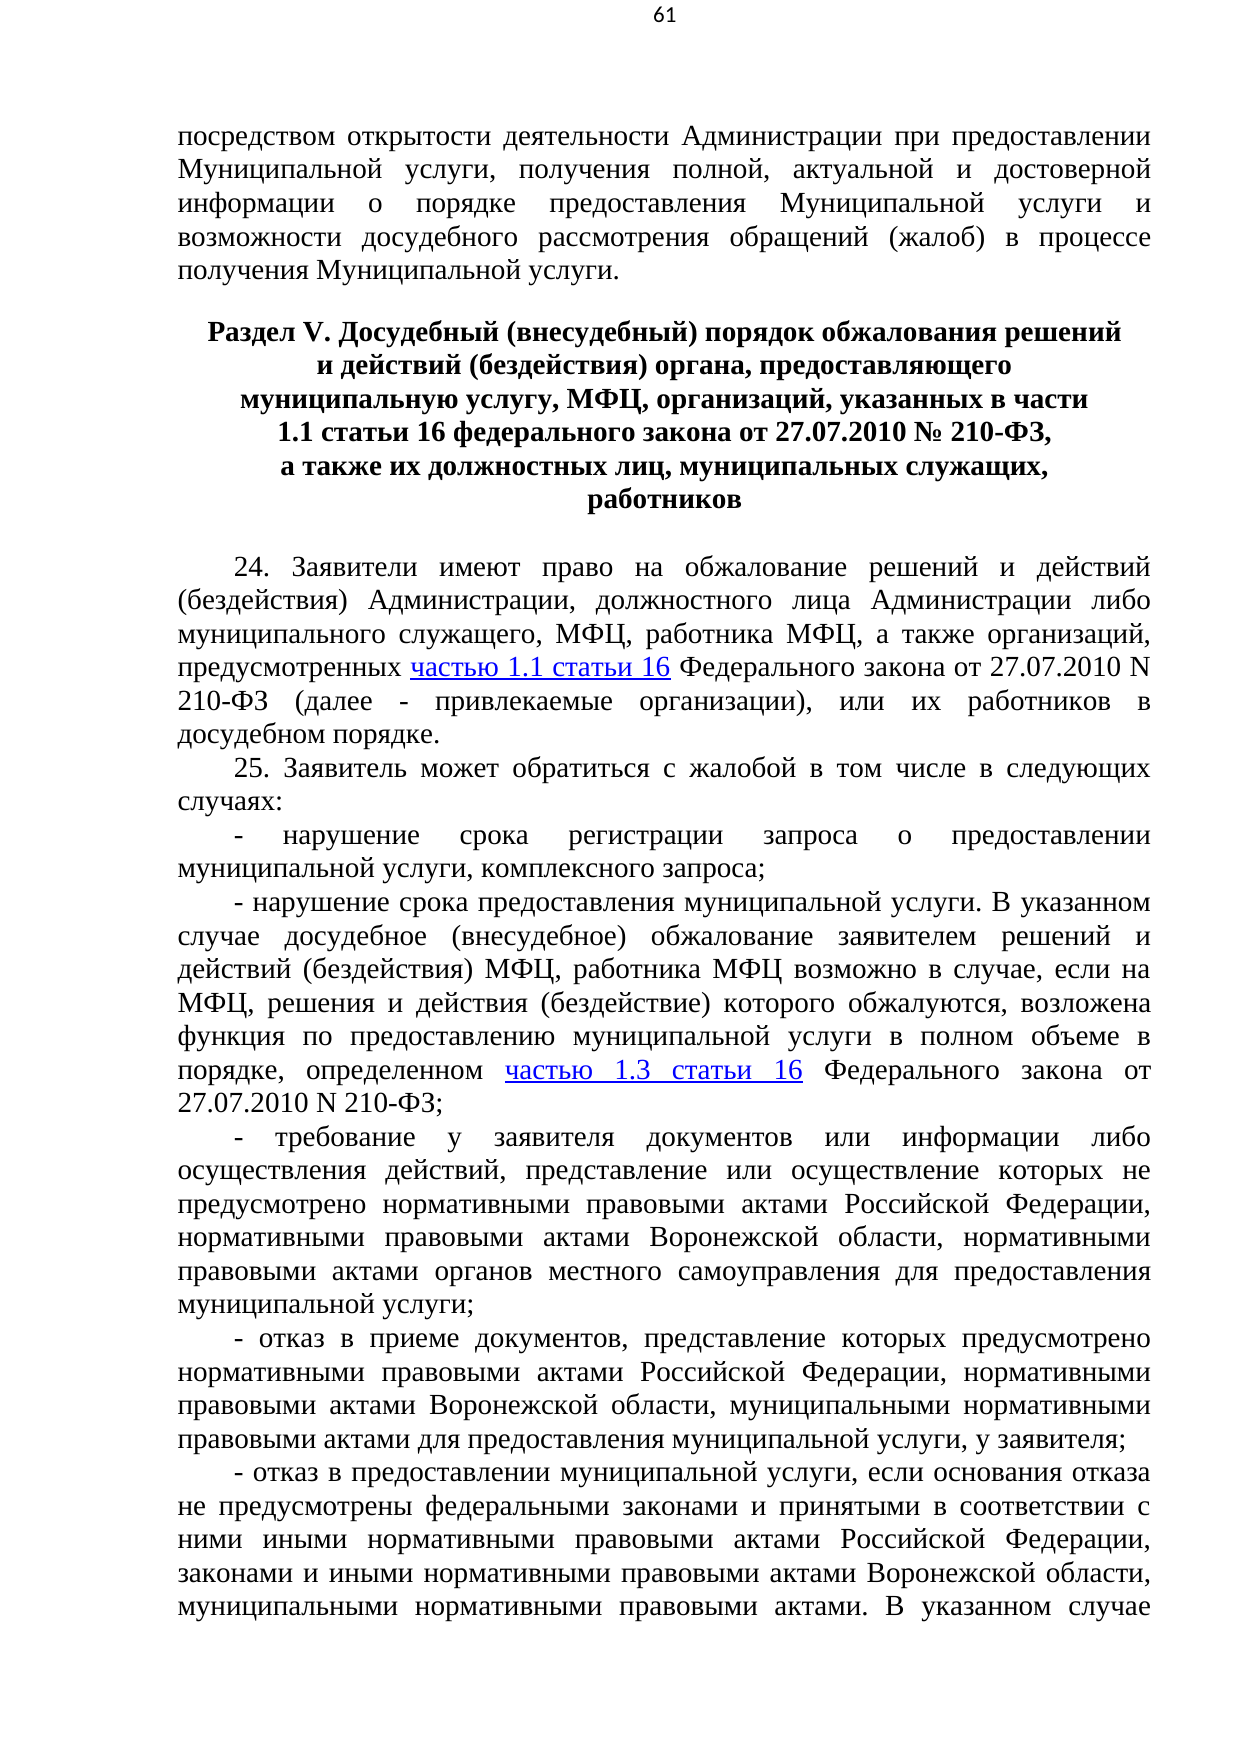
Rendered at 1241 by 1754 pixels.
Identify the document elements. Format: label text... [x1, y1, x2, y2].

text 1.1 статьи 16 федерального закона от 27.07.2010 № 210-ФЗ, [177, 414, 1152, 448]
text а также их должностных лиц, муниципальных служащих, [177, 448, 1152, 482]
text 25. Заявитель может обратиться с жалобой в том числе в следующих случаях: [177, 750, 1152, 817]
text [177, 118, 1152, 286]
text - отказ в приеме документов, представление которых предусмотрено нормативными правовыми актами Российской Федерации, нормативными правовыми актами Воронежской области, муниципальными нормативными правовыми актами для предоставления муниципальной услуги, у заявителя; [177, 1320, 1152, 1454]
text 24. Заявители имеют право на обжалование решений и действий (бездействия) Администрации, должностного лица Администрации либо муниципального служащего, МФЦ, работника МФЦ, а также организаций, предусмотренных частью 1.1 статьи 16 Федерального закона от 27.07.2010 N 210-ФЗ (далее - привлекаемые организации), или их работников в досудебном порядке. [177, 549, 1152, 750]
text - нарушение срока регистрации запроса о предоставлении муниципальной услуги, комплексного запроса; [177, 817, 1152, 884]
text муниципальную услугу, МФЦ, организаций, указанных в части [177, 381, 1152, 414]
text - нарушение срока предоставления муниципальной услуги. В указанном случае досудебное (внесудебное) обжалование заявителем решений и действий (бездействия) МФЦ, работника МФЦ возможно в случае, если на МФЦ, решения и действия (бездействие) которого обжалуются, возложена функция по предоставлению муниципальной услуги в полном объеме в порядке, определенном частью 1.3 статьи 16 Федерального закона от 27.07.2010 N 210-ФЗ; [177, 884, 1152, 1119]
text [177, 1454, 1152, 1622]
text Раздел V. Досудебный (внесудебный) порядок обжалования решений [177, 314, 1152, 347]
text работников [177, 482, 1152, 515]
text и действий (бездействия) органа, предоставляющего [177, 347, 1152, 381]
text - требование у заявителя документов или информации либо осуществления действий, представление или осуществление которых не предусмотрено нормативными правовыми актами Российской Федерации, нормативными правовыми актами Воронежской области, нормативными правовыми актами органов местного самоуправления для предоставления муниципальной услуги; [177, 1119, 1152, 1320]
